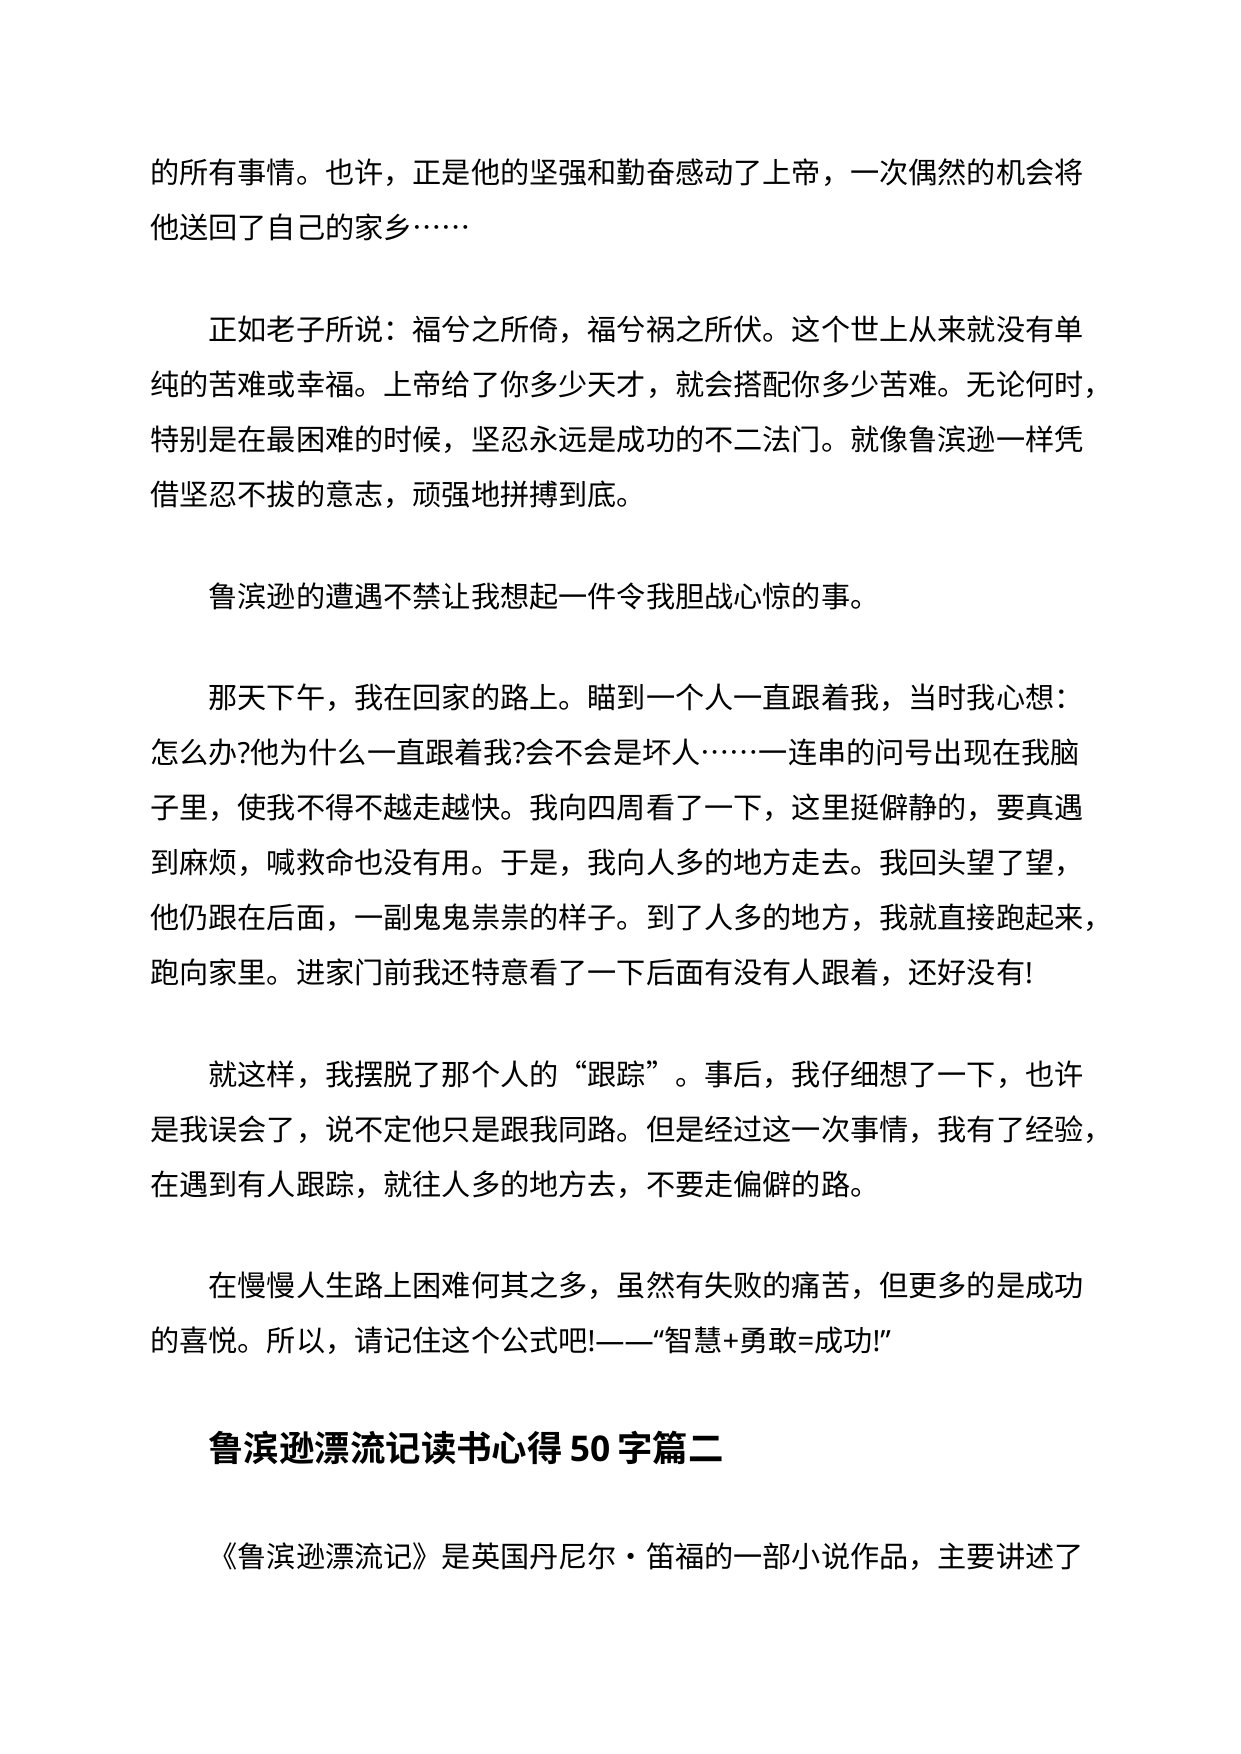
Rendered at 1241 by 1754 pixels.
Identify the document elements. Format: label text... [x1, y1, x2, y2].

text 鲁滨逊漂流记读书心得50字篇二 [150, 1420, 1090, 1471]
text 就这样，我摆脱了那个人的“跟踪”。事后，我仔细想了一下，也许是我误会了，说不定他只是跟我同路。但是经过这一次事情，我有了经验，在遇到有人跟踪，就往人多的地方去，不要走偏僻的路。 [150, 1051, 1090, 1203]
text 鲁滨逊的遭遇不禁让我想起一件令我胆战心惊的事。 [150, 573, 1090, 615]
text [150, 150, 1090, 247]
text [150, 1533, 1090, 1576]
text 在慢慢人生路上困难何其之多，虽然有失败的痛苦，但更多的是成功的喜悦。所以，请记住这个公式吧!——“智慧+勇敢=成功!” [150, 1263, 1090, 1360]
text 那天下午，我在回家的路上。瞄到一个人一直跟着我，当时我心想：怎么办?他为什么一直跟着我?会不会是坏人……一连串的问号出现在我脑子里，使我不得不越走越快。我向四周看了一下，这里挺僻静的，要真遇到麻烦，喊救命也没有用。于是，我向人多的地方走去。我回头望了望，他仍跟在后面，一副鬼鬼祟祟的样子。到了人多的地方，我就直接跑起来，跑向家里。进家门前我还特意看了一下后面有没有人跟着，还好没有! [150, 675, 1090, 992]
text 正如老子所说：福兮之所倚，福兮祸之所伏。这个世上从来就没有单纯的苦难或幸福。上帝给了你多少天才，就会搭配你多少苦难。无论何时，特别是在最困难的时候，坚忍永远是成功的不二法门。就像鲁滨逊一样凭借坚忍不拔的意志，顽强地拼搏到底。 [150, 307, 1090, 514]
